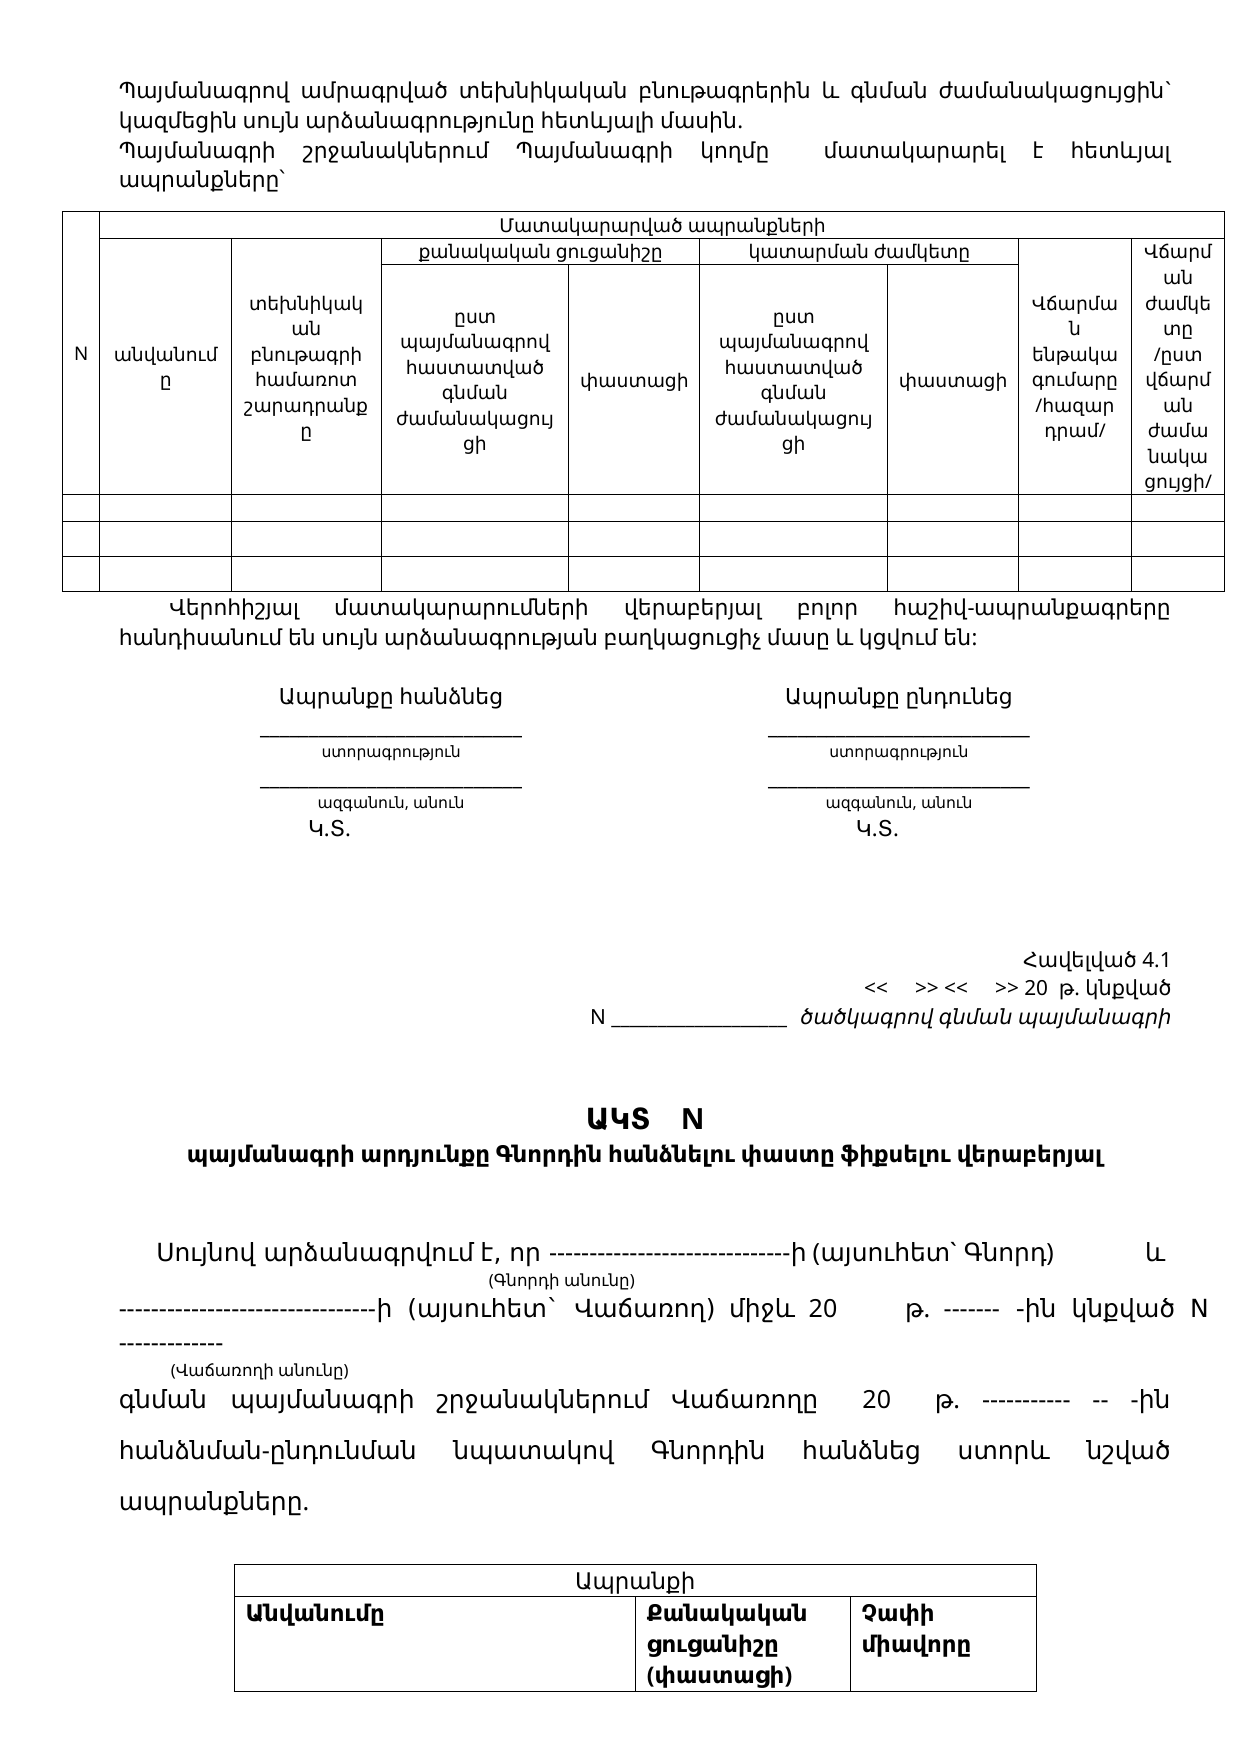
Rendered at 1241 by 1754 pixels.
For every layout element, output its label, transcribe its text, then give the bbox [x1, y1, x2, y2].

table_header Ապրանքը հանձնեց [137, 681, 645, 711]
table_cell [63, 557, 99, 591]
table_cell [232, 522, 381, 556]
table_cell [700, 495, 887, 521]
table_cell փաստացի [888, 265, 1018, 494]
table_cell ___________________________ ազգանուն, անուն [137, 762, 645, 813]
table_cell [1019, 557, 1131, 591]
table_cell [569, 495, 699, 521]
table_cell [100, 495, 231, 521]
text ԱԿՏ N [118, 1098, 1171, 1138]
table_cell [700, 522, 887, 556]
text Սույնով արձանագրվում է, որ ------------------------------ի (այսուհետ` Գնորդ) և [62, 1234, 1171, 1268]
table_cell [63, 522, 99, 556]
table_cell ___________________________ ազգանուն, անուն [645, 762, 1153, 813]
table_cell [382, 495, 568, 521]
table_header Մատակարարված ապրանքների [100, 212, 1224, 238]
table_cell [1132, 522, 1224, 556]
text << >> << >> 20 թ. կնքված [118, 973, 1171, 1002]
text գնման պայմանագրի շրջանակներում Վաճառողը 20 թ. ----------- -- -ին հանձնման-ընդունման նպատակով Գնորդին հանձնեց ստորև նշված ապրանքները. [118, 1382, 1171, 1518]
table_cell [888, 557, 1018, 591]
text պայմանագրի արդյունքը Գնորդին հանձնելու փաստը ֆիքսելու վերաբերյալ [118, 1138, 1171, 1169]
table_cell Քանակական ցուցանիշը (փաստացի) [636, 1597, 850, 1691]
table_cell ___________________________ ստորագրություն [137, 711, 645, 762]
table_cell [569, 522, 699, 556]
table_cell ըստ պայմանագրով հաստատված գնման ժամանակացույցի [700, 265, 887, 494]
table_cell կատարման ժամկետը [700, 239, 1018, 264]
text --------------------------------ի (այսուհետ` Վաճառող) միջև 20 թ. ------- -ին կնքված N ------------- [118, 1291, 1209, 1359]
table_cell [700, 557, 887, 591]
text Վերոհիշյալ մատակարարումների վերաբերյալ բոլոր հաշիվ-ապրանքագրերը հանդիսանում են սույն արձանագրության բաղկացուցիչ մասը և կցվում են: [118, 592, 1171, 651]
text Պայմանագրի շրջանակներում Պայմանագրի կողմը մատակարարել է հետևյալ ապրանքները՝ [118, 134, 1171, 194]
table_cell [232, 495, 381, 521]
table_cell [888, 522, 1018, 556]
text (Գնորդի անունը) [118, 1268, 1209, 1291]
table_cell [100, 557, 231, 591]
text Հավելված 4.1 [118, 945, 1171, 973]
table_cell Վճարման ենթակա գումարը /հազար դրամ/ [1019, 239, 1131, 494]
table_cell [232, 557, 381, 591]
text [118, 75, 1171, 134]
table_cell Վճարման ժամկետը /ըստ վճարման ժամանակացույցի/ [1132, 239, 1224, 494]
table_cell տեխնիկական բնութագրի համառոտ շարադրանքը [232, 239, 381, 494]
table_cell [888, 495, 1018, 521]
text N ___________________ ծածկագրով գնման պայմանագրի [104, 1002, 1171, 1030]
table_header N [63, 212, 99, 494]
table_cell [569, 557, 699, 591]
table_cell Կ.Տ. [645, 813, 1153, 843]
table_cell [1132, 557, 1224, 591]
table_cell [1019, 522, 1131, 556]
table_cell [382, 557, 568, 591]
table_cell քանակական ցուցանիշը [382, 239, 699, 264]
table_cell փաստացի [569, 265, 699, 494]
table_cell [1019, 495, 1131, 521]
table_cell Անվանումը [235, 1597, 635, 1691]
table_cell Կ.Տ. [137, 813, 645, 843]
table_header Ապրանքը ընդունեց [645, 681, 1153, 711]
table_cell Չափի միավորը [851, 1597, 1036, 1691]
table_cell [63, 495, 99, 521]
table_cell ըստ պայմանագրով հաստատված գնման ժամանակացույցի [382, 265, 568, 494]
table_cell [382, 522, 568, 556]
table_cell անվանումը [100, 239, 231, 494]
table_cell [1132, 495, 1224, 521]
table_cell ___________________________ ստորագրություն [645, 711, 1153, 762]
table_header Ապրանքի [235, 1565, 1036, 1596]
text (Վաճառողի անունը) [118, 1359, 1171, 1382]
table_cell [100, 522, 231, 556]
